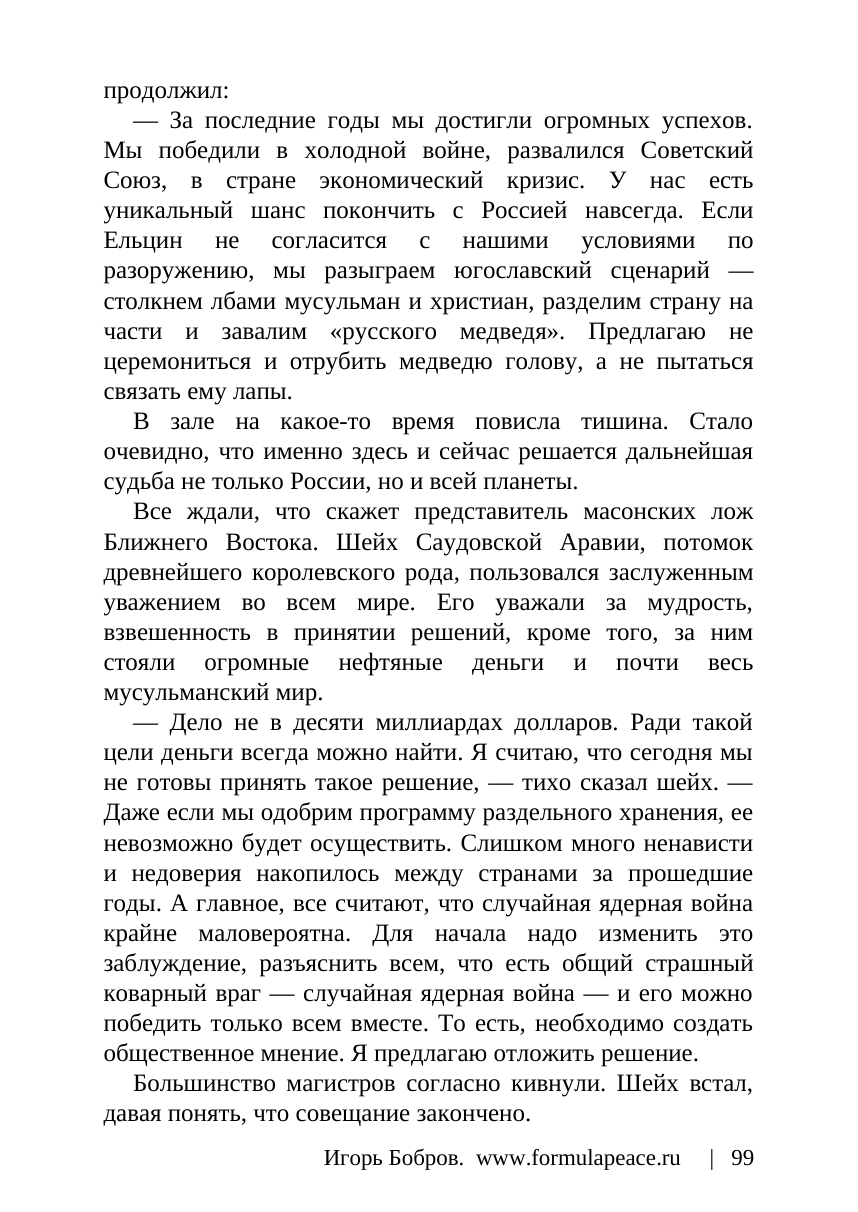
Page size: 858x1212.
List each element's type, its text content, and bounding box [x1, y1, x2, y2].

text — Дело не в десяти миллиардах долларов. Ради такой цели деньги всегда можно найти. Я считаю, что сегодня мы не готовы принять такое решение, — тихо сказал шейх. — Даже если мы одобрим программу раздельного хранения, ее невозможно будет осуществить. Слишком много ненависти и недоверия накопилось между странами за прошедшие годы. А главное, все считают, что случайная ядерная война крайне маловероятна. Для начала надо изменить это заблуждение, разъяснить всем, что есть общий страшный коварный враг — случайная ядерная война — и его можно победить только всем вместе. То есть, необходимо создать общественное мнение. Я предлагаю отложить решение. [103, 707, 754, 1067]
text Большинство магистров согласно кивнули. Шейх встал, давая понять, что совещание закончено. [103, 1068, 754, 1127]
text Все ждали, что скажет представитель масонских лож Ближнего Востока. Шейх Саудовской Аравии, потомок древнейшего королевского рода, пользовался заслуженным уважением во всем мире. Его уважали за мудрость, взвешенность в принятии решений, кроме того, за ним стояли огромные нефтяные деньги и почти весь мусульманский мир. [103, 496, 754, 706]
text — За последние годы мы достигли огромных успехов. Мы победили в холодной войне, развалился Советский Союз, в стране экономический кризис. У нас есть уникальный шанс покончить с Россией навсегда. Если Ельцин не согласится с нашими условиями по разоружению, мы разыграем югославский сценарий — столкнем лбами мусульман и христиан, разделим страну на части и завалим «русского медведя». Предлагаю не церемониться и отрубить медведю голову, а не пытаться связать ему лапы. [103, 105, 754, 405]
text В зале на какое-то время повисла тишина. Стало очевидно, что именно здесь и сейчас решается дальнейшая судьба не только России, но и всей планеты. [103, 406, 754, 495]
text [103, 75, 754, 104]
